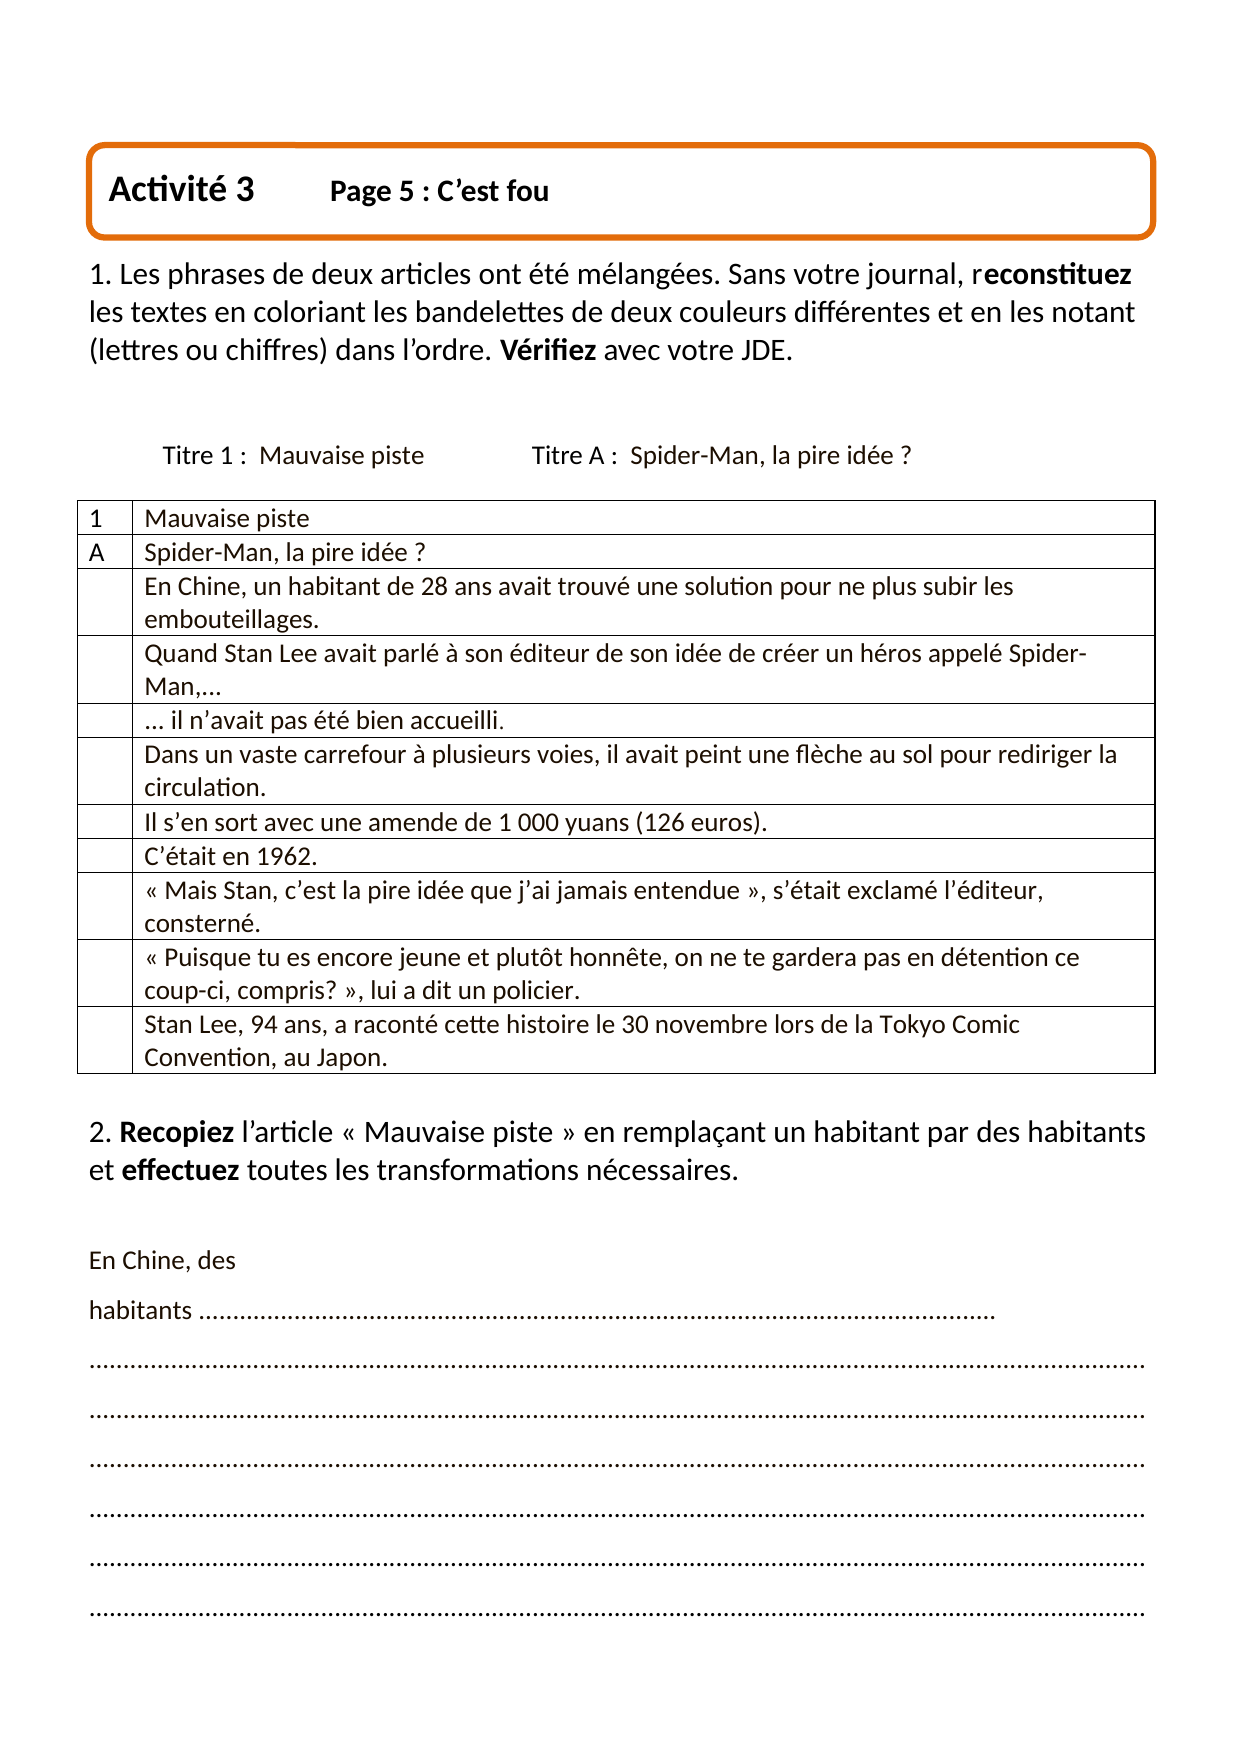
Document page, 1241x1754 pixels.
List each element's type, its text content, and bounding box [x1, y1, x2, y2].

text 1. Les phrases de deux articles ont été mélangées. Sans votre journal, reconstituez les textes en coloriant les bandelettes de deux couleurs différentes et en les notant (lettres ou chiffres) dans l’ordre. Vérifiez avec votre JDE. [88, 233, 1152, 368]
table_header Mauvaise piste [133, 501, 1154, 534]
table_cell Dans un vaste carrefour à plusieurs voies, il avait peint une flèche au sol pour rediriger la circulation. [133, 738, 1154, 804]
table_cell [78, 636, 132, 702]
table_cell C’était en 1962. [133, 839, 1154, 872]
table_cell [78, 569, 132, 635]
table_cell ... il n’avait pas été bien accueilli. [133, 704, 1154, 737]
table_cell Stan Lee, 94 ans, a raconté cette histoire le 30 novembre lors de la Tokyo Comic Convention, au Japon. [133, 1007, 1154, 1073]
table_cell Quand Stan Lee avait parlé à son éditeur de son idée de créer un héros appelé Spider-Man,... [133, 636, 1154, 702]
table_cell [78, 1007, 132, 1073]
text ........................................................................................................................................................... [88, 1441, 1152, 1474]
table_header 1 [78, 501, 132, 534]
table_cell [78, 839, 132, 872]
table_cell [78, 805, 132, 838]
text 1. Les phrases de deux articles ont été mélangées. Sans votre journal, reconstituez les textes en coloriant les bandelettes de deux couleurs différentes et en les notant (lettres ou chiffres) dans l’ordre. Vérifiez avec votre JDE. [88, 132, 1152, 150]
table_cell [78, 873, 132, 939]
table_cell [78, 704, 132, 737]
text ................................................................................................................................................................................................................................................................................................................................................................................................................................................................................. [88, 1491, 1152, 1623]
table_cell Spider-Man, la pire idée ? [133, 535, 1154, 568]
table_cell [78, 738, 132, 804]
table_cell A [78, 535, 132, 568]
table_cell Il s’en sort avec une amende de 1 000 yuans (126 euros). [133, 805, 1154, 838]
table_cell [78, 940, 132, 1006]
table_cell « Puisque tu es encore jeune et plutôt honnête, on ne te gardera pas en détention ce coup-ci, compris? », lui a dit un policier. [133, 940, 1154, 1006]
table_cell « Mais Stan, c’est la pire idée que j’ai jamais entendue », s’était exclamé l’éditeur, consterné. [133, 873, 1154, 939]
text 2. Recopiez l’article « Mauvaise piste » en remplaçant un habitant par des habitants et effectuez toutes les transformations nécessaires. [88, 1112, 1152, 1188]
text En Chine, des habitants ..................................................................................................................... [88, 1243, 1152, 1326]
text Titre 1 : Mauvaise piste Titre A : Spider-Man, la pire idée ? [88, 438, 1152, 471]
text ...................................................................................................................................................................................................................................................................................................................... [88, 1342, 1152, 1425]
table_cell En Chine, un habitant de 28 ans avait trouvé une solution pour ne plus subir les embouteillages. [133, 569, 1154, 635]
